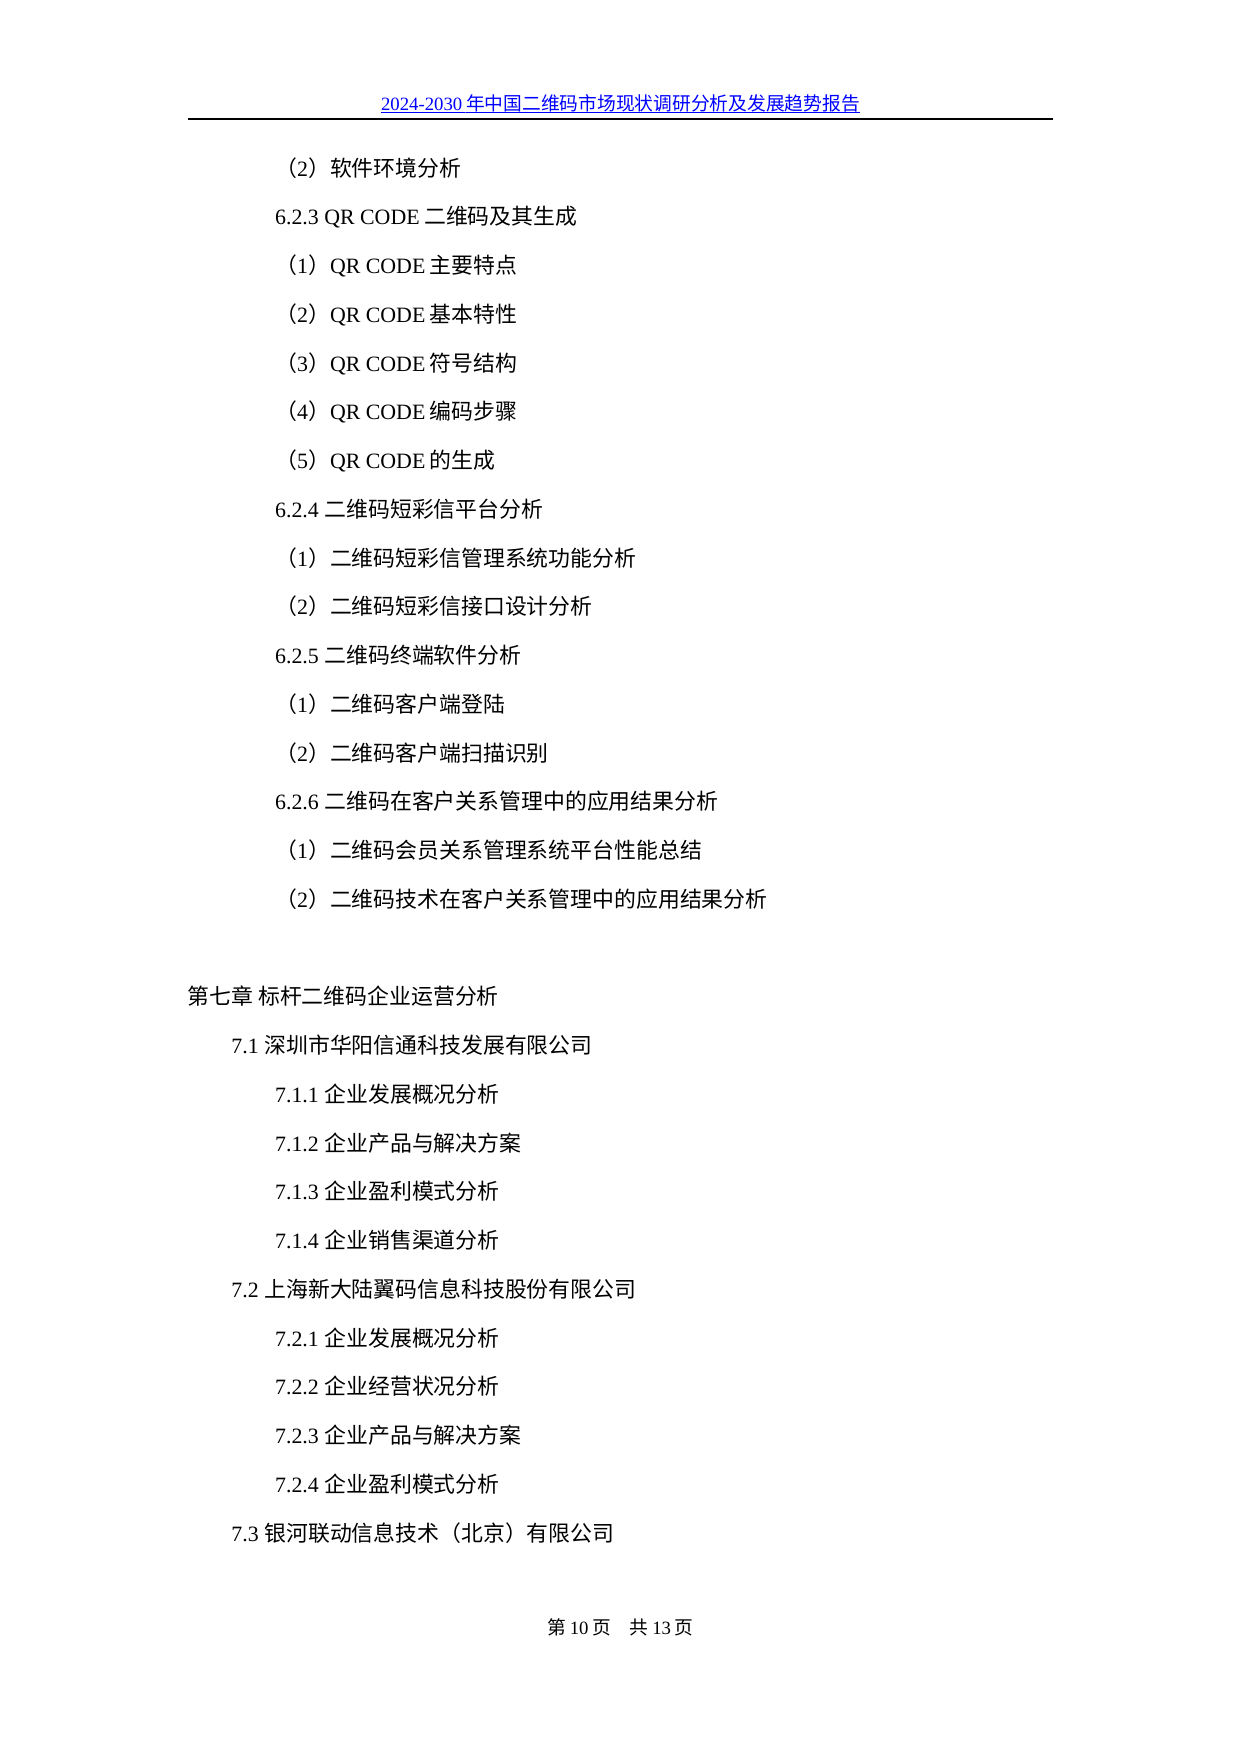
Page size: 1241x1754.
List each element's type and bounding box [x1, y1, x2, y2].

text [187, 150, 1053, 1548]
